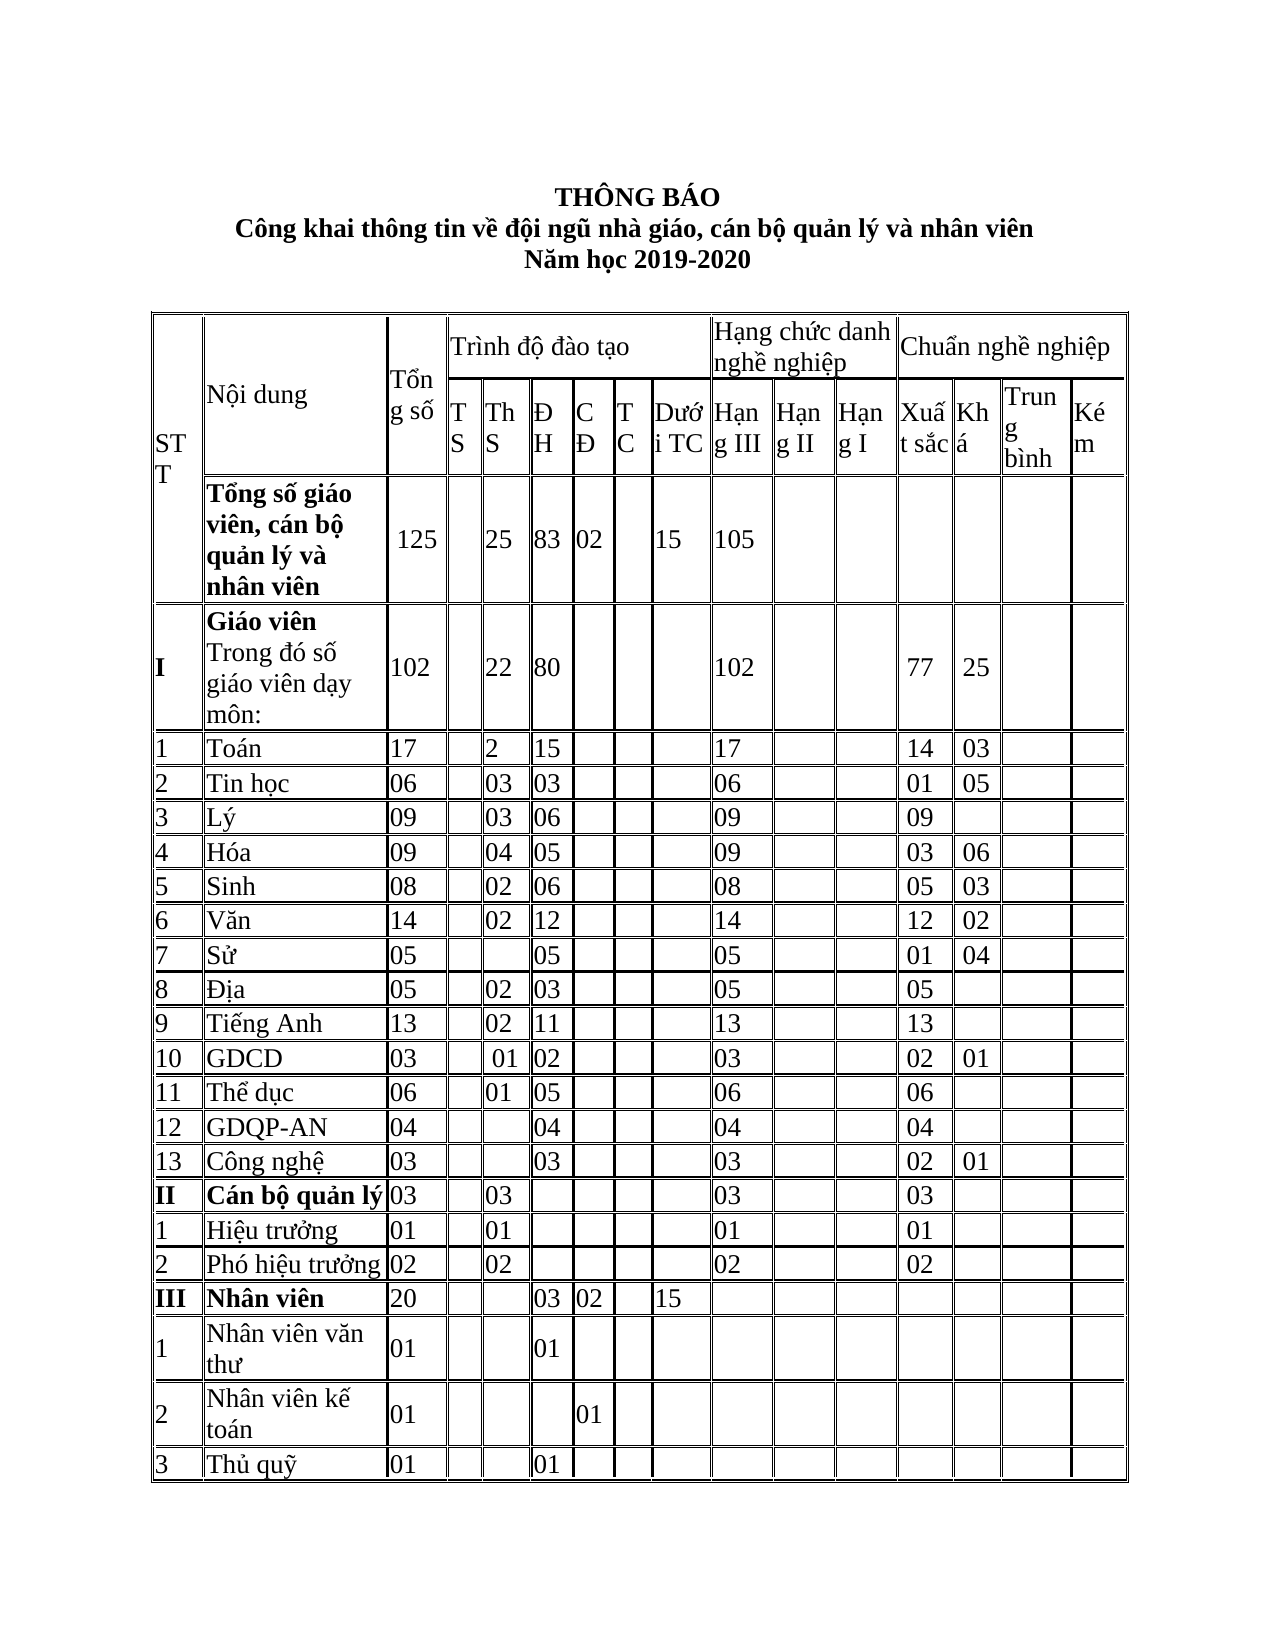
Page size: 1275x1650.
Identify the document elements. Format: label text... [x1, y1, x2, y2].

table_cell 03 [484, 767, 529, 798]
table_cell [775, 1077, 834, 1107]
table_cell 13 [899, 1008, 952, 1039]
table_cell 01 [484, 1214, 529, 1245]
table_cell 11 [533, 1008, 572, 1039]
table_cell [713, 1283, 772, 1314]
table_cell 03 [533, 1283, 572, 1314]
table_cell 03 [533, 973, 572, 1004]
table_cell [654, 767, 710, 798]
table_cell Tin học [205, 767, 386, 798]
table_cell 102 [389, 605, 446, 729]
table_cell 25 [484, 477, 529, 601]
table_cell 8 [154, 970, 202, 1004]
table_cell [775, 836, 834, 867]
table_cell [484, 1383, 529, 1445]
table_cell [775, 477, 834, 601]
table_cell [654, 939, 710, 970]
table_cell [616, 733, 651, 764]
table_cell Lý [205, 802, 386, 832]
table_cell [954, 1448, 1002, 1479]
table_cell II [154, 1176, 202, 1211]
table_cell 2 [484, 733, 529, 764]
table_cell [449, 1008, 481, 1039]
table_cell [616, 1008, 651, 1039]
table_cell [654, 1077, 710, 1107]
table_cell 01 [484, 1077, 529, 1107]
table_cell Tổng số giáo viên, cán bộ quản lý và nhân viên [205, 477, 386, 601]
table_cell [713, 1317, 772, 1379]
table_cell 09 [713, 836, 772, 867]
table_cell [449, 1248, 481, 1279]
text THÔNG BÁO Công khai thông tin về đội ngũ nhà giáo, cán bộ quản lý và nhân viên Năm học 2019-2020 [150, 150, 1125, 311]
table_cell GDQP-AN [205, 1111, 386, 1142]
table_cell 03 [713, 1042, 772, 1073]
table_cell [449, 802, 481, 832]
table_cell [1003, 939, 1070, 970]
table_cell [1003, 802, 1070, 832]
table_cell 05 [899, 870, 952, 901]
table_cell 3 [152, 1445, 204, 1479]
table_cell 4 [154, 833, 202, 867]
table_cell [654, 1214, 710, 1245]
table_cell [449, 1317, 481, 1379]
table_cell [616, 939, 651, 970]
table_cell 06 [713, 1077, 772, 1107]
table_cell Nhân viên văn thư [205, 1317, 386, 1379]
table_cell [1073, 729, 1126, 764]
table_cell [1003, 836, 1070, 867]
table_cell 01 [713, 1214, 772, 1245]
table_cell 01 [387, 1448, 448, 1479]
table_cell [1003, 1111, 1070, 1142]
table_cell [575, 1317, 613, 1379]
table_cell 03 [533, 767, 572, 798]
table_cell [837, 870, 896, 901]
table_cell [1073, 1004, 1126, 1039]
table_cell [449, 836, 481, 867]
table_cell 01 [533, 1317, 572, 1379]
table_cell [775, 870, 834, 901]
table_cell Thủ quỹ [204, 1448, 387, 1479]
table_cell [955, 1214, 1000, 1245]
table_cell [955, 1283, 1000, 1314]
table_cell 01 [575, 1383, 613, 1445]
table_cell [775, 767, 834, 798]
table_cell TC [616, 380, 651, 474]
table_cell [899, 477, 952, 601]
table_cell Cán bộ quản lý [205, 1180, 386, 1211]
table_cell [616, 1077, 651, 1107]
table_cell [837, 1283, 896, 1314]
table_cell Thể dục [205, 1077, 386, 1107]
table_cell [1073, 798, 1126, 832]
table_cell [575, 1248, 613, 1279]
table_cell [448, 1448, 483, 1479]
table_cell [449, 1042, 481, 1073]
table_cell [1003, 1248, 1070, 1279]
table_cell [1073, 1108, 1126, 1142]
table_cell 11 [154, 1073, 202, 1107]
table_cell 3 [154, 798, 202, 832]
table_cell [484, 939, 529, 970]
table_cell [614, 1448, 652, 1479]
table_cell [533, 1248, 572, 1279]
table_cell [449, 767, 481, 798]
table_cell Kém [1073, 377, 1126, 474]
table_cell 83 [533, 477, 572, 601]
table_cell [575, 1008, 613, 1039]
table_cell [1071, 1445, 1127, 1479]
table_cell 04 [713, 1111, 772, 1142]
table_cell 13 [389, 1008, 446, 1039]
table_cell Hạng III [713, 380, 772, 474]
table_cell 05 [533, 1077, 572, 1107]
table_cell 03 [899, 836, 952, 867]
table_cell [774, 1448, 836, 1479]
table_cell 05 [713, 939, 772, 970]
table_cell [616, 973, 651, 1004]
table_cell [533, 1383, 572, 1445]
table_cell [1003, 1383, 1070, 1445]
table_cell Hóa [205, 836, 386, 867]
table_cell [1003, 1145, 1070, 1176]
table_cell [575, 733, 613, 764]
table_cell [654, 973, 710, 1004]
table_cell Địa [205, 973, 386, 1004]
table_cell 12 [899, 905, 952, 936]
table_cell [616, 1042, 651, 1073]
table_cell [837, 802, 896, 832]
table_cell 04 [955, 939, 1000, 970]
table_cell [449, 1145, 481, 1176]
table_cell 03 [484, 1180, 529, 1211]
table_cell [837, 973, 896, 1004]
table_header STT [154, 315, 204, 601]
table_cell 06 [389, 767, 446, 798]
table_cell 13 [152, 1142, 204, 1176]
table_cell 04 [899, 1111, 952, 1142]
table_cell 02 [484, 1248, 529, 1279]
table_cell [654, 1008, 710, 1039]
table_cell [955, 1111, 1000, 1142]
table_cell [616, 605, 651, 729]
table_cell Sử [205, 939, 386, 970]
table_cell GDCD [205, 1042, 386, 1073]
table_cell [955, 973, 1000, 1004]
table_cell [616, 802, 651, 832]
table_cell [533, 1180, 572, 1211]
table_cell [1003, 905, 1070, 936]
table_cell 06 [389, 1077, 446, 1107]
table_cell 03 [484, 802, 529, 832]
table_cell [775, 1383, 834, 1445]
table_cell [837, 905, 896, 936]
table_cell [1003, 1077, 1070, 1107]
table_cell 03 [713, 1180, 772, 1211]
table_cell [654, 1248, 710, 1279]
table_cell 13 [713, 1008, 772, 1039]
table_cell [484, 1145, 529, 1176]
table_cell 1 [154, 729, 202, 764]
table_cell 1 [152, 1314, 204, 1379]
table_cell ĐH [533, 380, 572, 474]
table_cell 05 [389, 939, 446, 970]
table_cell [775, 1042, 834, 1073]
table_cell [1073, 901, 1126, 936]
table_cell [775, 605, 834, 729]
table_cell [1071, 1314, 1127, 1379]
table_cell 09 [389, 802, 446, 832]
table_cell [955, 1383, 1000, 1445]
table_cell 2 [154, 1245, 202, 1279]
table_cell [573, 1448, 614, 1479]
table_cell 02 [484, 973, 529, 1004]
table_cell [575, 939, 613, 970]
table_cell [775, 1111, 834, 1142]
table_cell Tiếng Anh [205, 1008, 386, 1039]
table_cell [616, 870, 651, 901]
table_cell Sinh [205, 870, 386, 901]
table_cell [837, 1180, 896, 1211]
table_cell 05 [533, 836, 572, 867]
table_cell 01 [955, 1145, 1000, 1176]
table_cell [1071, 764, 1127, 798]
table_cell [449, 1214, 481, 1245]
table_cell [837, 477, 896, 601]
table_cell Xuất sắc [899, 380, 952, 474]
table_header Nội dung [204, 315, 387, 474]
table_cell 12 [533, 905, 572, 936]
table_cell 25 [955, 605, 1000, 729]
table_cell [575, 1214, 613, 1245]
table_cell 02 [899, 1145, 952, 1176]
table_cell [654, 1180, 710, 1211]
table_cell 01 [484, 1042, 529, 1073]
table_cell [616, 1383, 651, 1445]
table_cell 06 [899, 1077, 952, 1107]
table_cell [1003, 767, 1070, 798]
table_cell [898, 1448, 953, 1479]
table_header Tổng số [387, 315, 448, 474]
table_cell [1003, 1180, 1070, 1211]
table_cell [1073, 1176, 1126, 1211]
table_cell [955, 1248, 1000, 1279]
table_cell [775, 1180, 834, 1211]
table_cell 17 [713, 733, 772, 764]
table_cell [654, 836, 710, 867]
table_cell [955, 1180, 1000, 1211]
table_cell 06 [713, 767, 772, 798]
table_cell [483, 1445, 531, 1479]
table_cell [899, 1317, 952, 1379]
table_cell 05 [533, 939, 572, 970]
table_header Chuẩn nghề nghiệp [898, 315, 1126, 377]
table_cell [1003, 477, 1070, 601]
table_cell 6 [154, 901, 202, 936]
table_cell [575, 1042, 613, 1073]
table_cell [1003, 973, 1070, 1004]
table_cell 03 [713, 1145, 772, 1176]
table_cell [1073, 601, 1126, 729]
table_cell [1071, 1211, 1127, 1245]
table_cell [837, 1008, 896, 1039]
table_cell 03 [389, 1042, 446, 1073]
table_cell 01 [389, 1317, 446, 1379]
table_cell [449, 870, 481, 901]
table_cell [449, 1283, 481, 1314]
table_cell Hạng I [837, 380, 896, 474]
table_cell [654, 1042, 710, 1073]
table_cell [1003, 1317, 1070, 1379]
table_cell 02 [899, 1248, 952, 1279]
table_cell [837, 1248, 896, 1279]
table_cell [575, 1180, 613, 1211]
table_cell 03 [955, 733, 1000, 764]
table_cell 03 [955, 870, 1000, 901]
table_cell 06 [533, 802, 572, 832]
table_cell 15 [533, 733, 572, 764]
table_cell [654, 1145, 710, 1176]
table_cell [616, 767, 651, 798]
table_cell [616, 1317, 651, 1379]
table_cell [775, 1317, 834, 1379]
table_cell [654, 605, 710, 729]
table_cell [775, 1145, 834, 1176]
table_cell [1003, 605, 1070, 729]
table_cell 10 [152, 1039, 204, 1073]
table_cell [775, 1214, 834, 1245]
table_cell 06 [533, 870, 572, 901]
table_cell [1003, 870, 1070, 901]
table_cell [616, 1283, 651, 1314]
table_cell [837, 1145, 896, 1176]
table_cell [1073, 1245, 1126, 1279]
table_cell [711, 1448, 773, 1479]
table_cell 09 [389, 836, 446, 867]
table_cell [1003, 1008, 1070, 1039]
table_cell Toán [205, 733, 386, 764]
table_cell [575, 870, 613, 901]
table_cell [955, 477, 1000, 601]
table_cell 01 [531, 1448, 573, 1479]
table_cell 125 [389, 477, 446, 601]
table_cell [1073, 1379, 1126, 1445]
table_cell 03 [899, 1180, 952, 1211]
table_cell III [154, 1279, 202, 1314]
table_cell [449, 1383, 481, 1445]
table_cell 02 [533, 1042, 572, 1073]
table_cell [449, 477, 481, 601]
table_cell 03 [389, 1180, 446, 1211]
table_cell [775, 973, 834, 1004]
table_cell [837, 767, 896, 798]
table_cell 01 [389, 1383, 446, 1445]
table_cell 80 [533, 605, 572, 729]
table_cell [575, 767, 613, 798]
table_cell 09 [899, 802, 952, 832]
table_cell [899, 1383, 952, 1445]
table_cell 20 [389, 1283, 446, 1314]
table_cell 05 [899, 973, 952, 1004]
table_cell 15 [654, 477, 710, 601]
table_cell 7 [152, 936, 204, 970]
table_cell [837, 1214, 896, 1245]
table_cell [1071, 1142, 1127, 1176]
table_cell 01 [899, 767, 952, 798]
table_cell [775, 939, 834, 970]
table_cell [484, 1317, 529, 1379]
table_cell [1071, 936, 1127, 970]
table_cell [837, 1077, 896, 1107]
table_cell [575, 1145, 613, 1176]
table_cell 17 [389, 733, 446, 764]
table_cell 03 [389, 1145, 446, 1176]
table_cell [837, 836, 896, 867]
table_cell 08 [389, 870, 446, 901]
table_cell Nhân viên [205, 1283, 386, 1314]
table_cell [955, 1317, 1000, 1379]
table_cell [449, 733, 481, 764]
table_cell 01 [899, 939, 952, 970]
table_cell 02 [713, 1248, 772, 1279]
table_cell [575, 905, 613, 936]
table_cell 102 [713, 605, 772, 729]
table_cell 105 [713, 477, 772, 601]
table_cell [575, 836, 613, 867]
table_cell [1003, 733, 1070, 764]
table_cell 9 [154, 1004, 202, 1039]
table_cell [775, 1283, 834, 1314]
table_cell [955, 1008, 1000, 1039]
table_cell 22 [484, 605, 529, 729]
table_cell [449, 939, 481, 970]
table_cell [449, 1077, 481, 1107]
table_cell [616, 1248, 651, 1279]
table_cell Dưới TC [654, 380, 710, 474]
table_cell 5 [152, 867, 204, 901]
table_cell [654, 905, 710, 936]
table_cell 02 [484, 870, 529, 901]
table_cell [1073, 1279, 1126, 1314]
table_cell [1003, 1042, 1070, 1073]
table_cell 02 [389, 1248, 446, 1279]
table_cell [449, 905, 481, 936]
table_cell 01 [899, 1214, 952, 1245]
table_cell [449, 1180, 481, 1211]
table_cell [449, 973, 481, 1004]
table_cell 06 [955, 836, 1000, 867]
table_cell 02 [899, 1042, 952, 1073]
table_cell 1 [152, 1211, 204, 1245]
table_cell [955, 1077, 1000, 1107]
table_cell Hạng II [775, 380, 834, 474]
table_cell Nhân viên kế toán [205, 1383, 386, 1445]
table_cell 15 [654, 1283, 710, 1314]
table_cell 01 [389, 1214, 446, 1245]
table_cell 08 [713, 870, 772, 901]
table_cell TS [449, 380, 481, 474]
table_cell [837, 1042, 896, 1073]
table_cell [775, 1248, 834, 1279]
table_cell [654, 1317, 710, 1379]
table_cell [1073, 970, 1126, 1004]
table_cell [616, 1145, 651, 1176]
table_cell 02 [484, 1008, 529, 1039]
table_cell ThS [484, 380, 529, 474]
table_cell [654, 733, 710, 764]
table_cell [652, 1448, 711, 1479]
table_cell [1073, 1073, 1126, 1107]
table_cell 02 [575, 1283, 613, 1314]
table_cell [837, 1383, 896, 1445]
table_cell [837, 605, 896, 729]
table_cell 14 [713, 905, 772, 936]
table_cell [449, 605, 481, 729]
table_cell [575, 973, 613, 1004]
table_cell [616, 836, 651, 867]
table_header Hạng chức danh nghề nghiệp [711, 315, 897, 377]
table_cell 04 [533, 1111, 572, 1142]
table_cell 14 [899, 733, 952, 764]
table_cell 14 [389, 905, 446, 936]
table_cell [837, 1111, 896, 1142]
table_cell [837, 733, 896, 764]
table_cell [1002, 1448, 1071, 1479]
table_cell 02 [484, 905, 529, 936]
table_cell [575, 802, 613, 832]
table_cell [654, 802, 710, 832]
table_cell [1071, 474, 1127, 601]
table_cell Giáo viên Trong đó số giáo viên dạy môn: [205, 605, 386, 729]
table_cell 04 [484, 836, 529, 867]
table_cell [1003, 1283, 1070, 1314]
table_cell 04 [389, 1111, 446, 1142]
table_cell Phó hiệu trưởng [205, 1248, 386, 1279]
table_cell [449, 1111, 481, 1142]
table_cell [616, 1214, 651, 1245]
table_cell [616, 477, 651, 601]
table_header Trình độ đào tạo [448, 315, 711, 377]
table_cell [775, 733, 834, 764]
table_cell [484, 1283, 529, 1314]
table_cell Khá [955, 380, 1000, 474]
table_cell [1003, 1214, 1070, 1245]
table_cell [1073, 833, 1126, 867]
table_cell Hiệu trưởng [205, 1214, 386, 1245]
table_cell [575, 1111, 613, 1142]
table_cell [1071, 1039, 1127, 1073]
table_cell [575, 1077, 613, 1107]
table_cell Công nghệ [205, 1145, 386, 1176]
table_cell 05 [955, 767, 1000, 798]
table_cell Văn [205, 905, 386, 936]
table_cell Trung bình [1003, 380, 1070, 474]
table_cell [484, 1111, 529, 1142]
table_cell [837, 939, 896, 970]
table_cell CĐ [575, 380, 613, 474]
table_cell 09 [713, 802, 772, 832]
table_cell 2 [154, 1379, 202, 1445]
table_cell [654, 1383, 710, 1445]
table_cell [955, 802, 1000, 832]
table_cell [899, 1283, 952, 1314]
table_cell [616, 1111, 651, 1142]
table_cell 2 [152, 764, 204, 798]
table_cell 77 [899, 605, 952, 729]
table_cell [775, 802, 834, 832]
table_cell [654, 1111, 710, 1142]
table_cell 01 [955, 1042, 1000, 1073]
table_cell [575, 605, 613, 729]
table_cell I [154, 601, 202, 729]
table_cell 03 [533, 1145, 572, 1176]
table_cell 02 [955, 905, 1000, 936]
table_cell 12 [154, 1108, 202, 1142]
table_cell [836, 1448, 897, 1479]
table_cell [533, 1214, 572, 1245]
table_cell 05 [713, 973, 772, 1004]
table_cell [775, 1008, 834, 1039]
table_cell [616, 1180, 651, 1211]
table_cell [1071, 867, 1127, 901]
table_cell [837, 1317, 896, 1379]
table_cell [654, 870, 710, 901]
table_cell [616, 905, 651, 936]
table_cell 02 [575, 477, 613, 601]
table_cell 05 [389, 973, 446, 1004]
table_cell [713, 1383, 772, 1445]
table_cell [775, 905, 834, 936]
